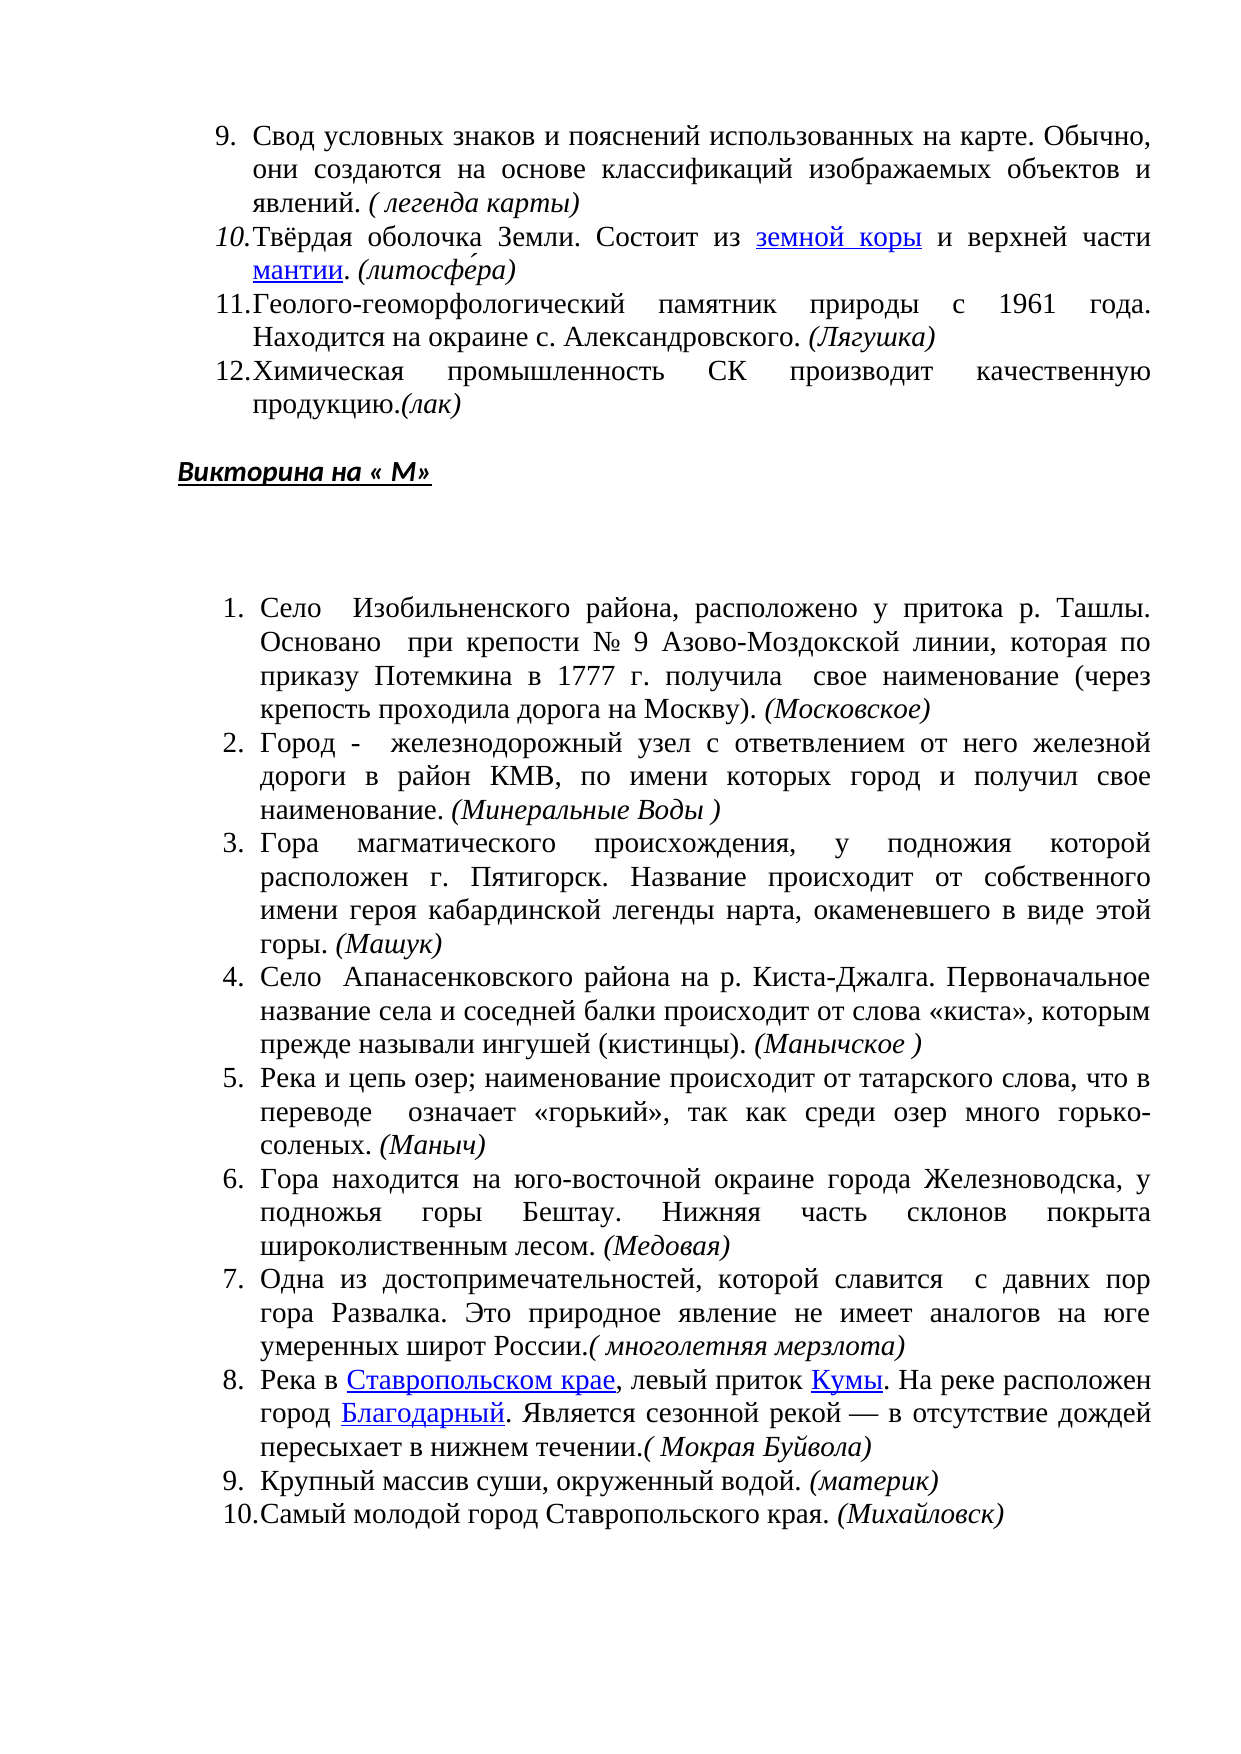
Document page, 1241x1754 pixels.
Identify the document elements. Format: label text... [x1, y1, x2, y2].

list Город - железнодорожный узел с ответвлением от него железной дороги в район КМВ, по имени которых город и получил свое наименование. (Минеральные Воды ) [222, 725, 1152, 825]
list Река в Ставропольском крае, левый приток Кумы. На реке расположен город Благодарный. Является сезонной рекой — в отсутствие дождей пересыхает в нижнем течении.( Мокрая Буйвола) [222, 1362, 1152, 1463]
list Самый молодой город Ставропольского края. (Михайловск) [222, 1496, 1152, 1530]
list Река и цепь озер; наименование происходит от татарского слова, что в переводе означает «горький», так как среди озер много горько-соленых. (Маныч) [222, 1060, 1152, 1161]
list Гора находится на юго-восточной окраине города Железноводска, у подножья горы Бештау. Нижняя часть склонов покрыта широколиственным лесом. (Медовая) [222, 1161, 1152, 1261]
list Село Апанасенковского района на р. Киста-Джалга. Первоначальное название села и соседней балки происходит от слова «киста», которым прежде называли ингушей (кистинцы). (Манычское ) [222, 959, 1152, 1060]
list Крупный массив суши, окруженный водой. (материк) [222, 1463, 1152, 1496]
list Твёрдая оболочка Земли. Состоит из земной коры и верхней части мантии. (литосфе́ра) [215, 219, 1152, 286]
list Село Изобильненского района, расположено у притока р. Ташлы. Основано при крепости № 9 Азово-Моздокской линии, которая по приказу Потемкина в 1777 г. получила свое наименование (через крепость проходила дорога на Москву). (Московское) [222, 591, 1152, 725]
list Геолого-геоморфологический памятник природы с 1961 года. Находится на окраине с. Александровского. (Лягушка) [215, 286, 1152, 353]
list Свод условных знаков и пояснений использованных на карте. Обычно, они создаются на основе классификаций изображаемых объектов и явлений. ( легенда карты) [215, 118, 1152, 219]
text Викторина на « М» [177, 453, 1152, 489]
list Одна из достопримечательностей, которой славится с давних пор гора Развалка. Это природное явление не имеет аналогов на юге умеренных широт России.( многолетняя мерзлота) [222, 1261, 1152, 1362]
list Гора магматического происхождения, у подножия которой расположен г. Пятигорск. Название происходит от собственного имени героя кабардинской легенды нарта, окаменевшего в виде этой горы. (Машук) [222, 825, 1152, 959]
list Химическая промышленность СК производит качественную продукцию.(лак) [215, 353, 1152, 420]
